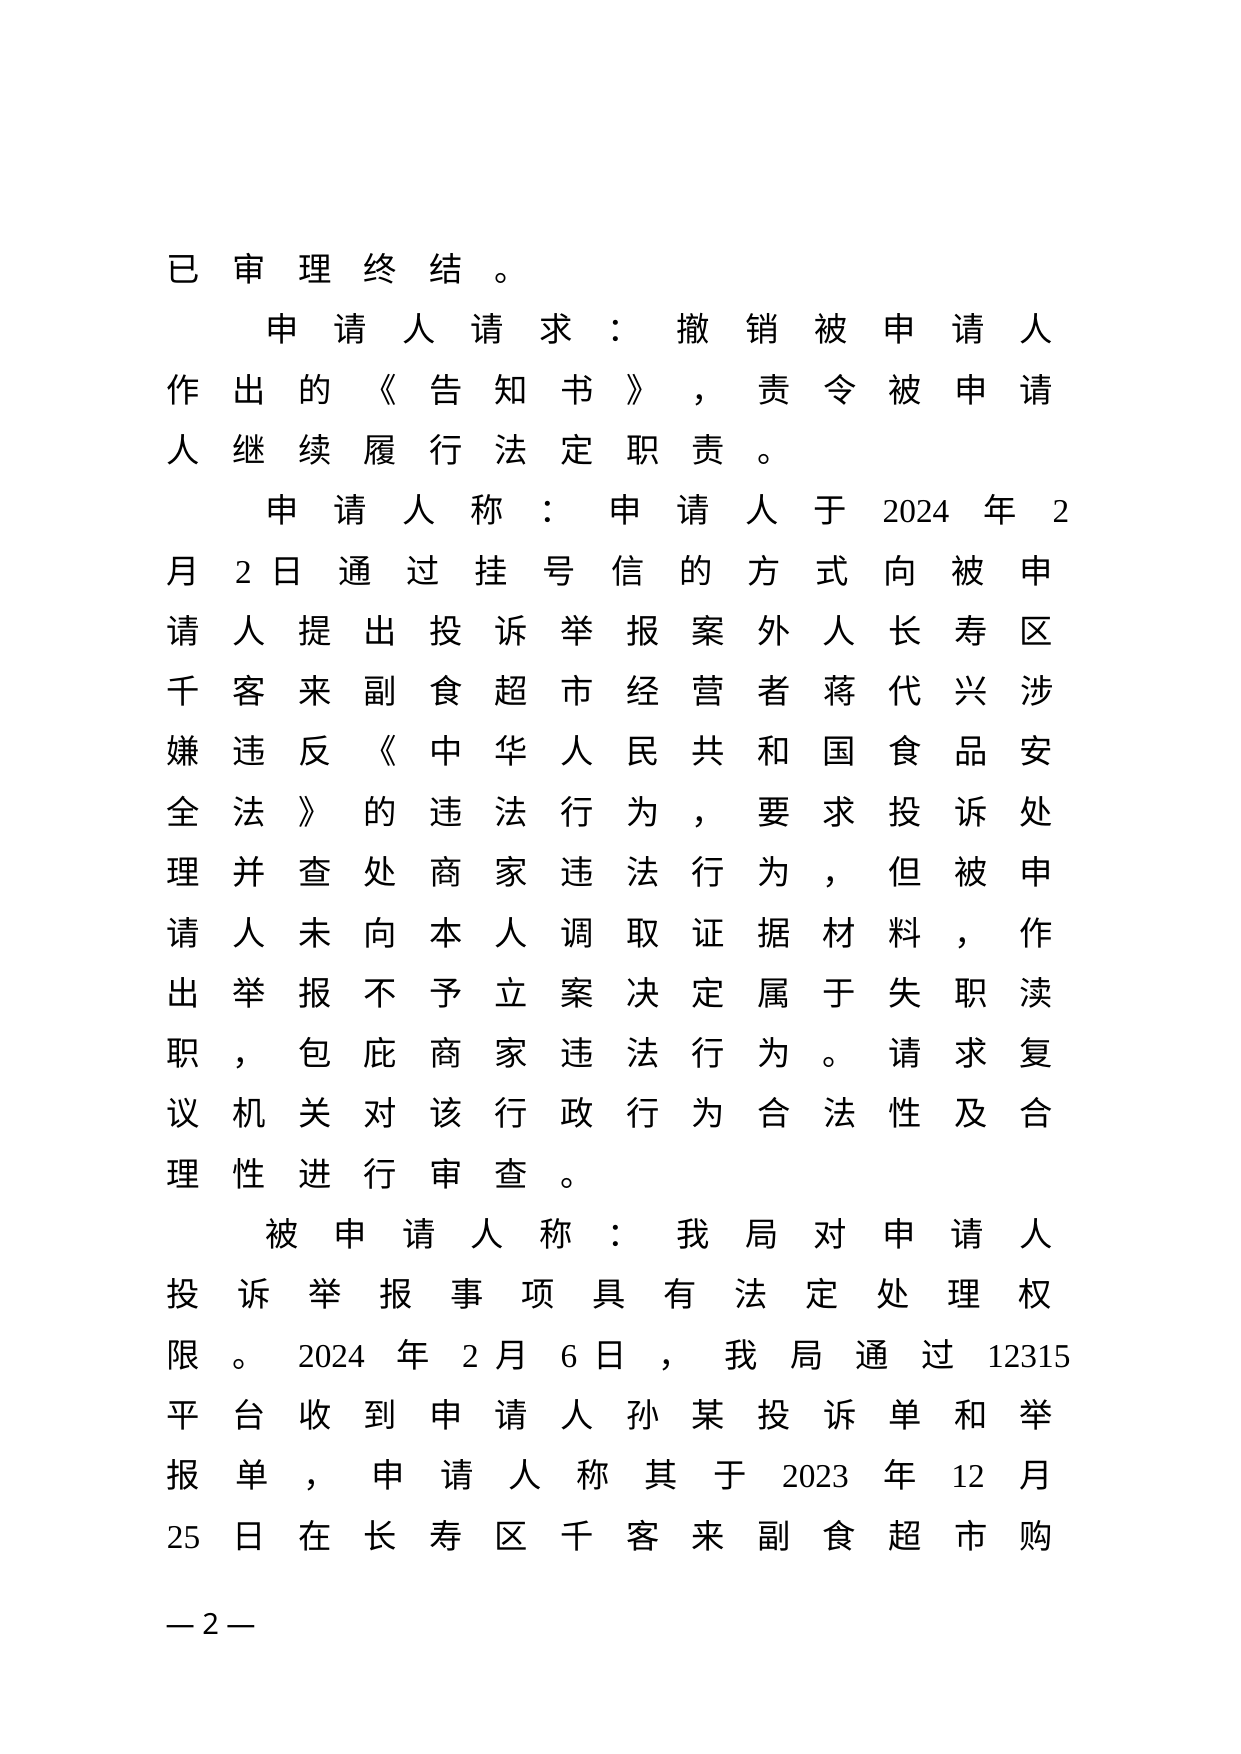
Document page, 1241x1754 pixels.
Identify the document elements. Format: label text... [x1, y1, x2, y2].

text 申请人称：申请人于2024年2月2日通过挂号信的方式向被申请人提出投诉举报案外人长寿区千客来副食超市经营者蒋代兴涉嫌违反《中华人民共和国食品安全法》的违法行为，要求投诉处理并查处商家违法行为，但被申请人未向本人调取证据材料，作出举报不予立案决定属于失职渎职，包庇商家违法行为。请求复议机关对该行政行为合法性及合理性进行审查。 [167, 478, 1085, 1202]
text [167, 237, 1085, 297]
text 申请人请求：撤销被申请人作出的《告知书》，责令被申请人继续履行法定职责。 [167, 297, 1085, 478]
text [167, 1202, 1085, 1564]
